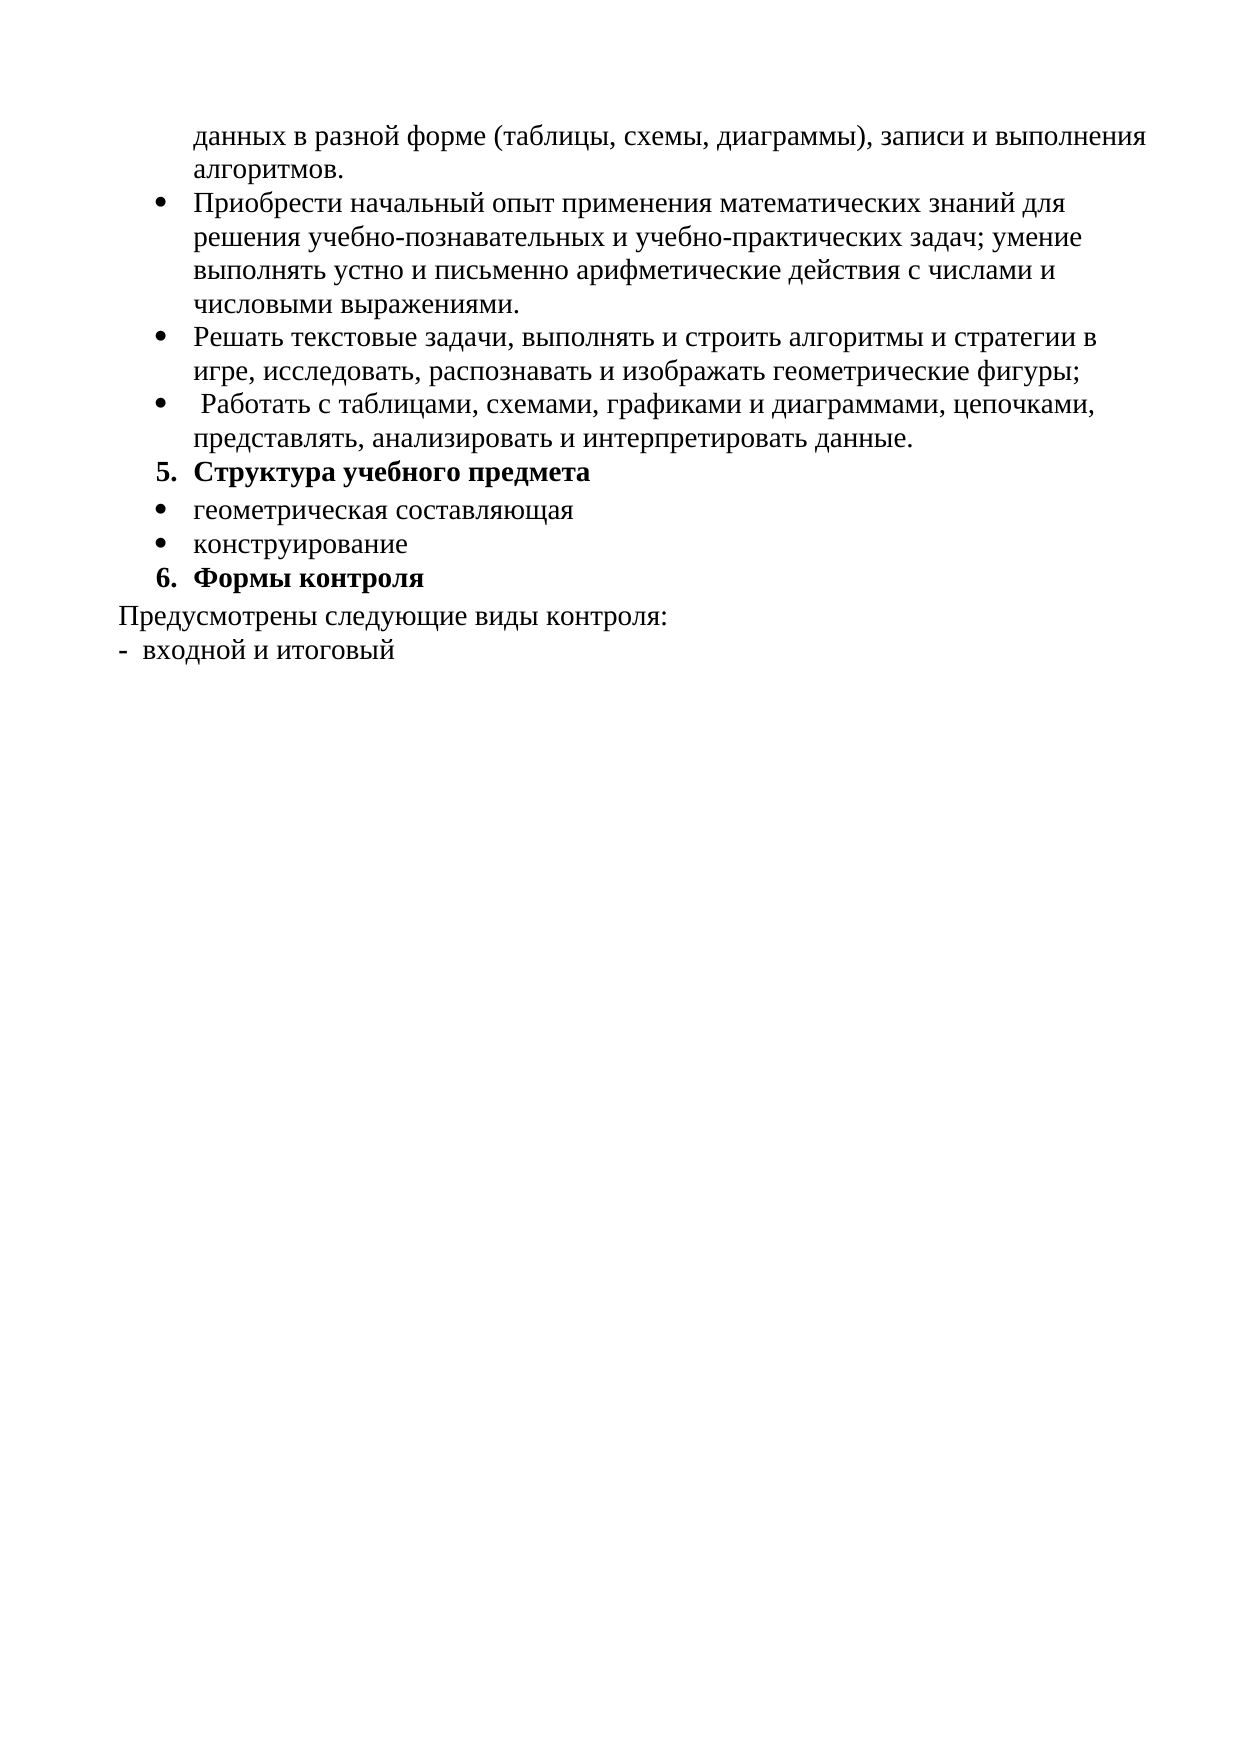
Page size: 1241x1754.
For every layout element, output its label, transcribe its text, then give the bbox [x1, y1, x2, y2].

list конструирование [156, 526, 1152, 560]
text - входной и итоговый [118, 632, 1152, 693]
list Приобрести начальный опыт применения математических знаний для решения учебно-познавательных и учебно-практических задач; умение выполнять устно и письменно арифметические действия с числами и числовыми выражениями. [156, 185, 1152, 319]
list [156, 118, 1152, 185]
text Предусмотрены следующие виды контроля: [118, 598, 1152, 632]
list Формы контроля [156, 560, 1152, 593]
list Работать с таблицами, схемами, графиками и диаграммами, цепочками, представлять, анализировать и интерпретировать данные. [156, 387, 1152, 454]
list Структура учебного предмета [156, 454, 1152, 487]
list Решать текстовые задачи, выполнять и строить алгоритмы и стратегии в игре, исследовать, распознавать и изображать геометрические фигуры; [156, 319, 1152, 387]
list геометрическая составляющая [156, 492, 1152, 526]
